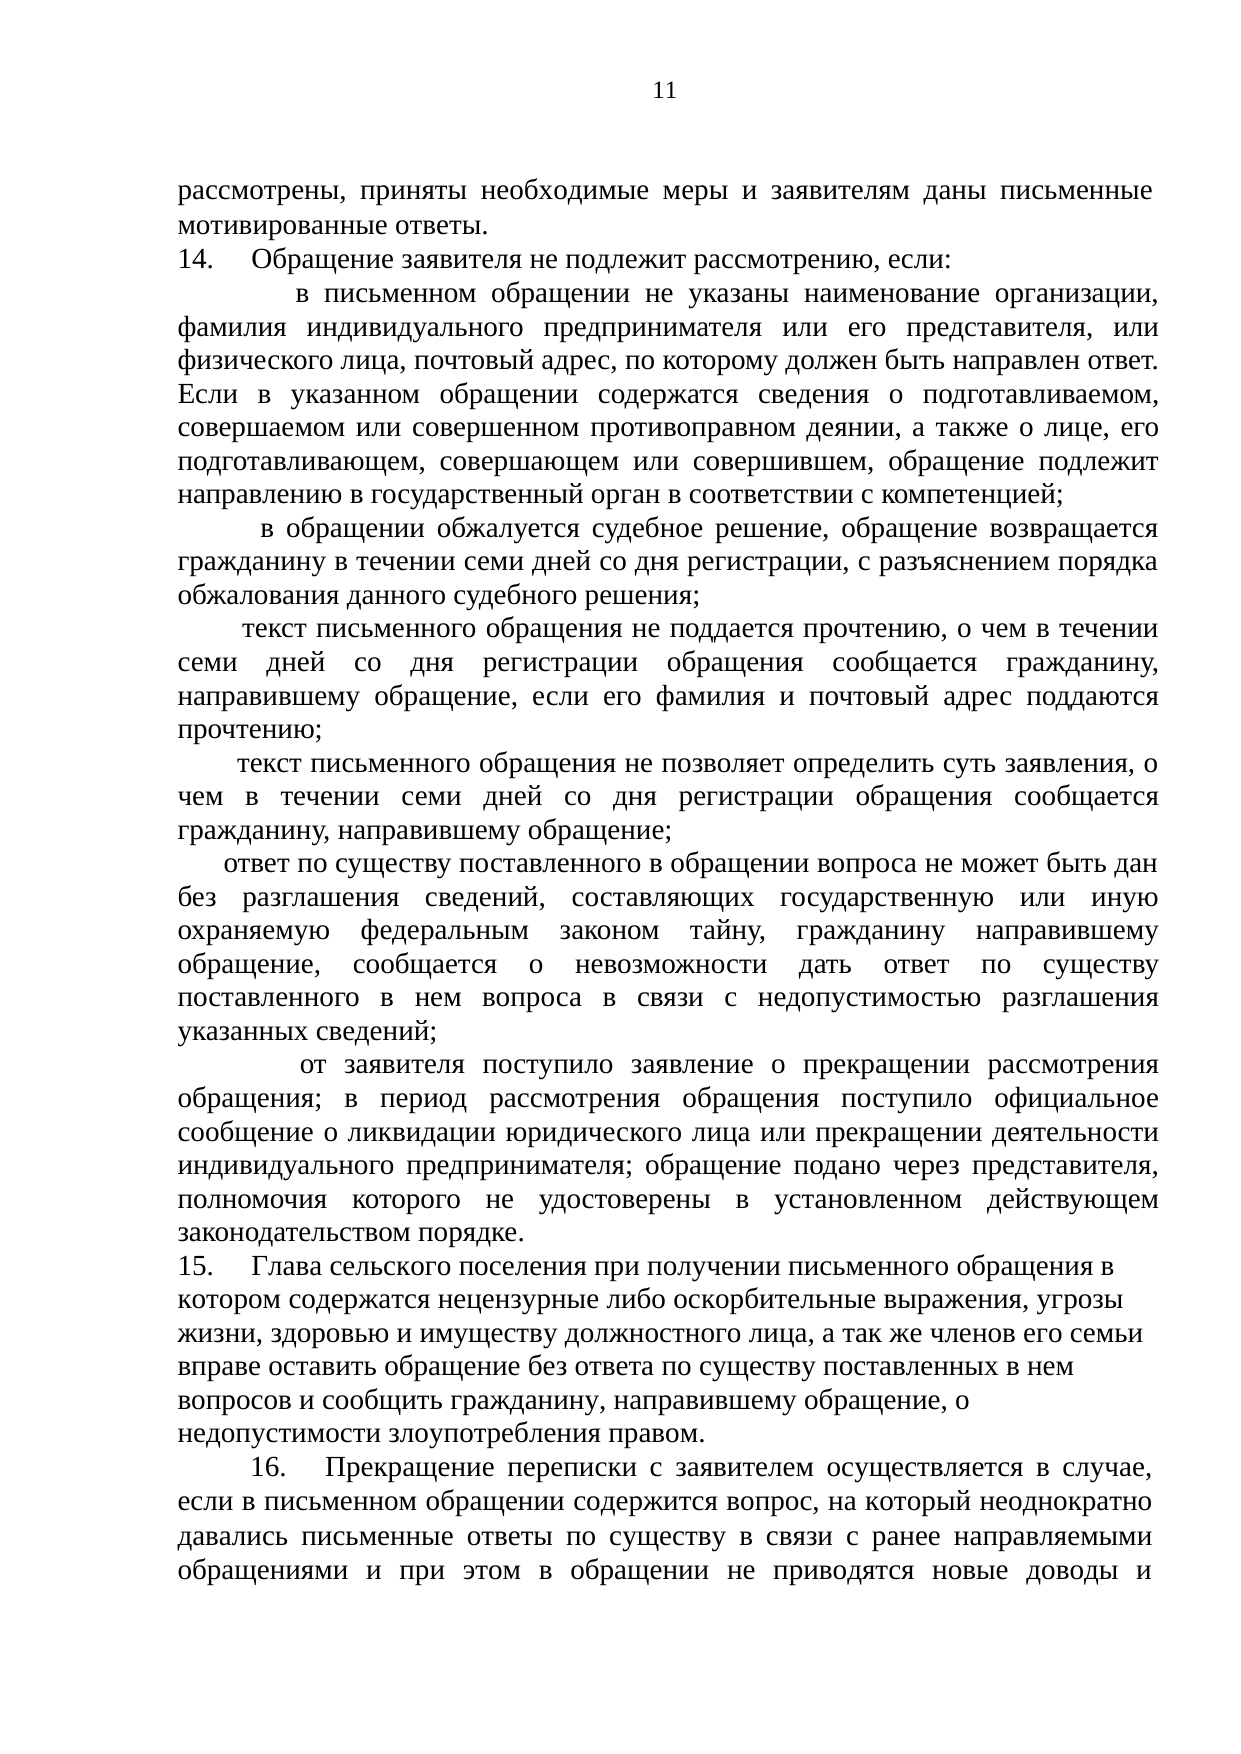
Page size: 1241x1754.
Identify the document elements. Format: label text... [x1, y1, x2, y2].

text в письменном обращении не указаны наименование организации, фамилия индивидуального предпринимателя или его представителя, или физического лица, почтовый адрес, по которому должен быть направлен ответ. Если в указанном обращении содержатся сведения о подготавливаемом, совершаемом или совершенном противоправном деянии, а также о лице, его подготавливающем, совершающем или совершившем, обращение подлежит направлению в государственный орган в соответствии с компетенцией; [177, 275, 1160, 510]
text текст письменного обращения не позволяет определить суть заявления, о чем в течении семи дней со дня регистрации обращения сообщается гражданину, направившему обращение; [177, 745, 1160, 845]
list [177, 1449, 1153, 1586]
list Обращение заявителя не подлежит рассмотрению, если: [177, 242, 1153, 275]
text ответ по существу поставленного в обращении вопроса не может быть дан без разглашения сведений, составляющих государственную или иную охраняемую федеральным законом тайну, гражданину направившему обращение, сообщается о невозможности дать ответ по существу поставленного в нем вопроса в связи с недопустимостью разглашения указанных сведений; [177, 845, 1160, 1047]
text в обращении обжалуется судебное решение, обращение возвращается гражданину в течении семи дней со дня регистрации, с разъяснением порядка обжалования данного судебного решения; [177, 510, 1160, 611]
text от заявителя поступило заявление о прекращении рассмотрения обращения; в период рассмотрения обращения поступило официальное сообщение о ликвидации юридического лица или прекращении деятельности индивидуального предпринимателя; обращение подано через представителя, полномочия которого не удостоверены в установленном действующем законодательством порядке. [177, 1047, 1160, 1248]
text текст письменного обращения не поддается прочтению, о чем в течении семи дней со дня регистрации обращения сообщается гражданину, направившему обращение, если его фамилия и почтовый адрес поддаются прочтению; [177, 611, 1160, 745]
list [177, 172, 1153, 240]
list Глава сельского поселения при получении письменного обращения в котором содержатся нецензурные либо оскорбительные выражения, угрозы жизни, здоровью и имуществу должностного лица, а так же членов его семьи вправе оставить обращение без ответа по существу поставленных в нем вопросов и сообщить гражданину, направившему обращение, о недопустимости злоупотребления правом. [177, 1248, 1153, 1449]
